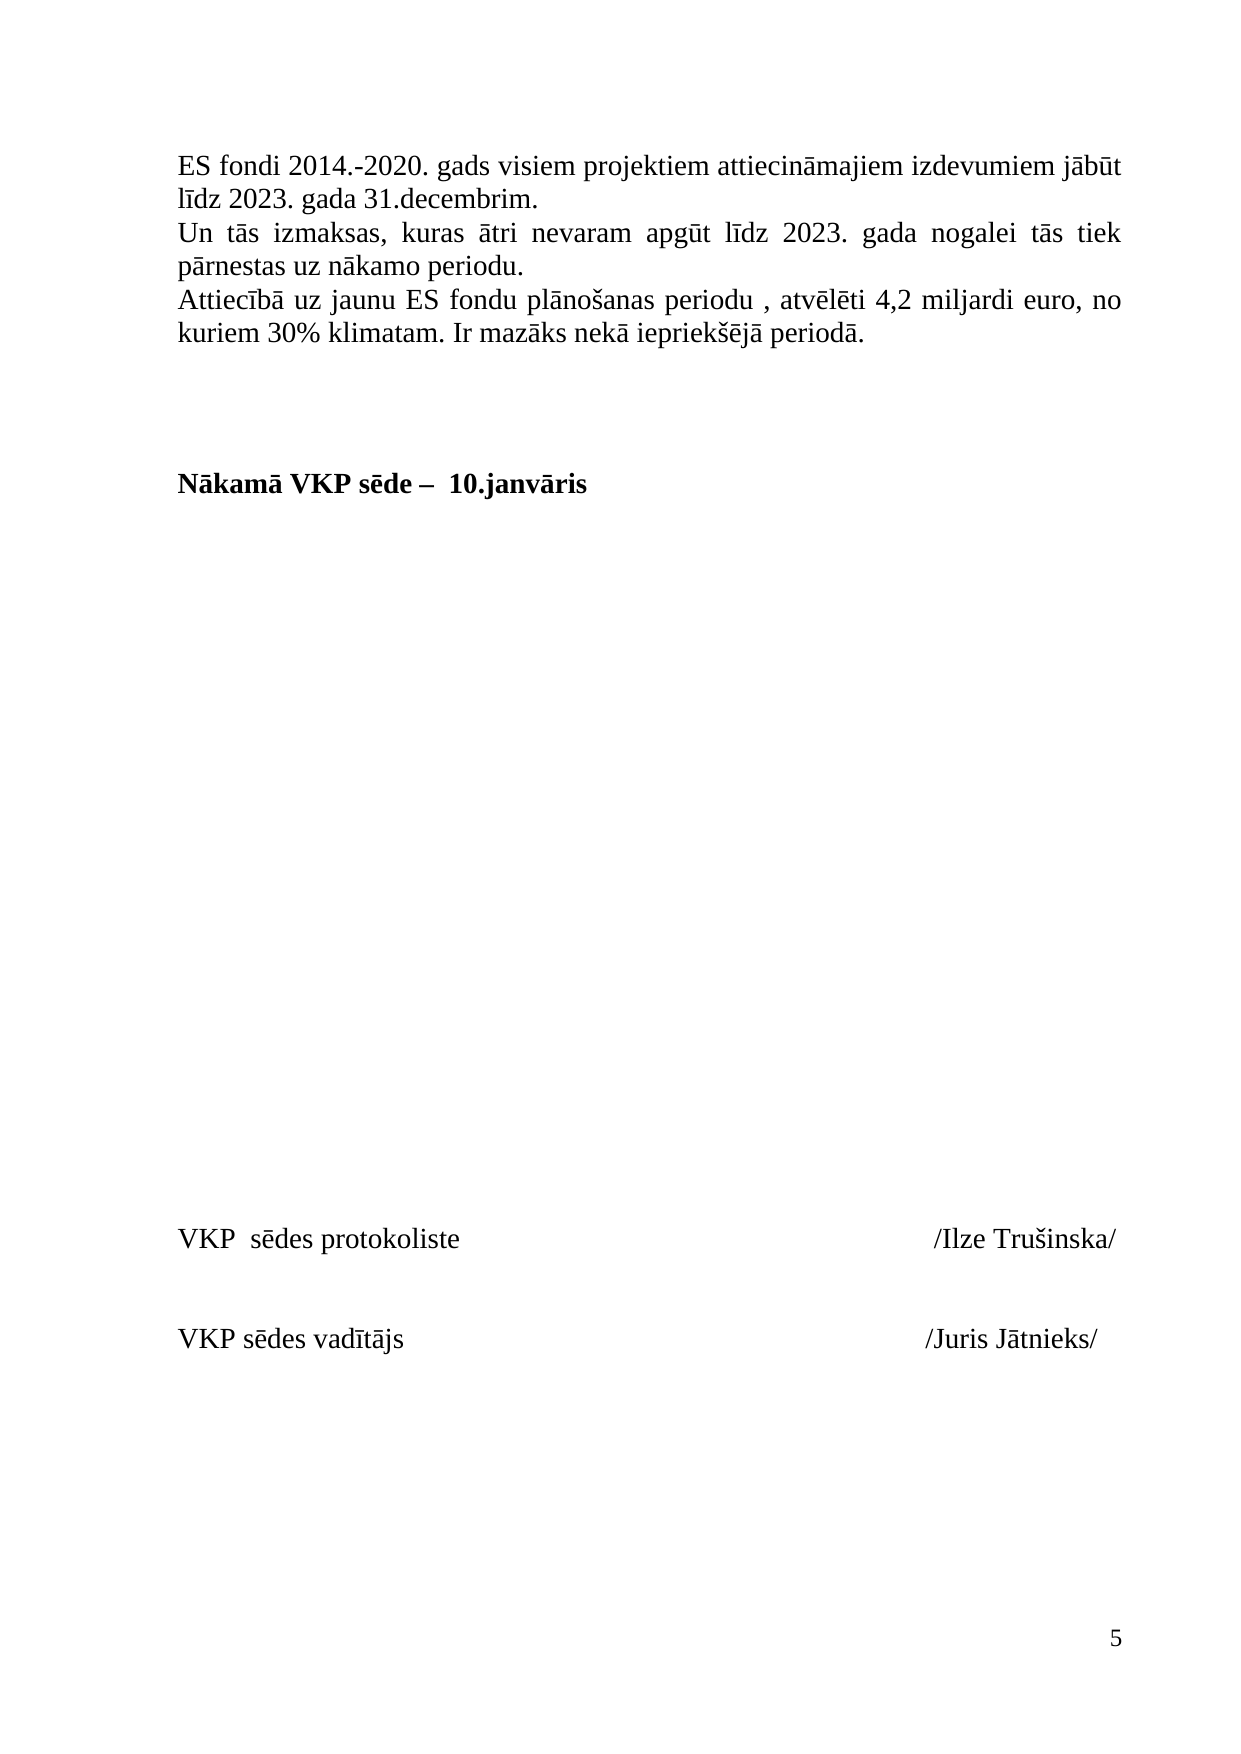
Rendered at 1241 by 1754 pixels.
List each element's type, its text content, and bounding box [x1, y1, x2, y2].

text Attiecībā uz jaunu ES fondu plānošanas periodu , atvēlēti 4,2 miljardi euro, no kuriem 30% klimatam. Ir mazāks nekā iepriekšējā periodā. [177, 282, 1122, 349]
text ES fondi 2014.-2020. gads visiem projektiem attiecināmajiem izdevumiem jābūt līdz 2023. gada 31.decembrim. [177, 148, 1122, 215]
text Un tās izmaksas, kuras ātri nevaram apgūt līdz 2023. gada nogalei tās tiek pārnestas uz nākamo periodu. [177, 215, 1122, 282]
text VKP sēdes protokoliste /Ilze Trušinska/ [177, 1221, 1122, 1254]
text VKP sēdes vadītājs /Juris Jātnieks/ [177, 1322, 1122, 1355]
text Nākamā VKP sēde – 10.janvāris [177, 466, 1122, 500]
